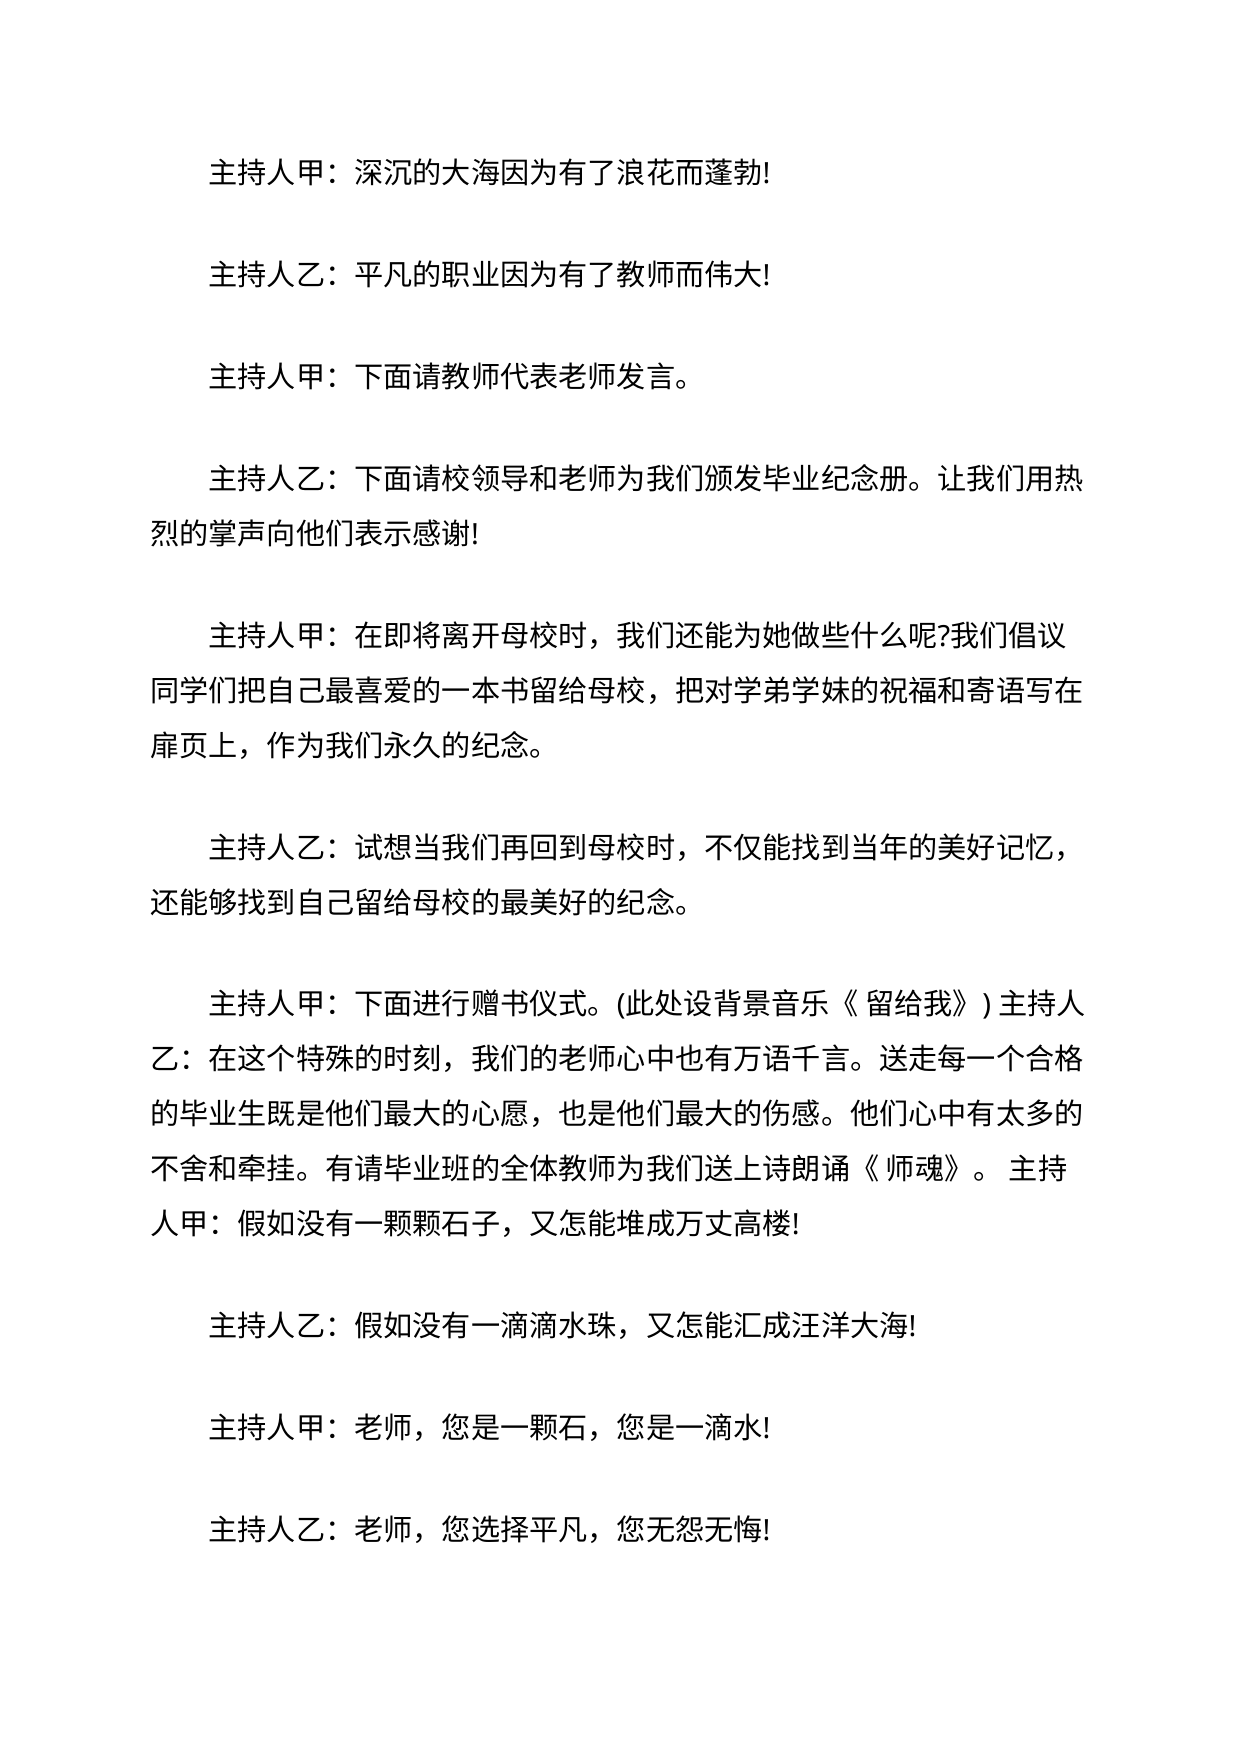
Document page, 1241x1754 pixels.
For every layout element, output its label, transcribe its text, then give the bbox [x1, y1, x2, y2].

text 主持人甲：老师，您是一颗石，您是一滴水! [150, 1404, 1090, 1447]
text 主持人甲：深沉的大海因为有了浪花而蓬勃! [150, 150, 1090, 192]
text 主持人乙：平凡的职业因为有了教师而伟大! [150, 252, 1090, 294]
text 主持人乙：假如没有一滴滴水珠，又怎能汇成汪洋大海! [150, 1303, 1090, 1345]
text 主持人甲：在即将离开母校时，我们还能为她做些什么呢?我们倡议同学们把自己最喜爱的一本书留给母校，把对学弟学妹的祝福和寄语写在扉页上，作为我们永久的纪念。 [150, 613, 1090, 765]
text 主持人乙：老师，您选择平凡，您无怨无悔! [150, 1507, 1090, 1549]
text 主持人甲：下面请教师代表老师发言。 [150, 354, 1090, 396]
text 主持人乙：下面请校领导和老师为我们颁发毕业纪念册。让我们用热烈的掌声向他们表示感谢! [150, 456, 1090, 553]
text 主持人甲：下面进行赠书仪式。(此处设背景音乐《 留给我》) 主持人乙：在这个特殊的时刻，我们的老师心中也有万语千言。送走每一个合格的毕业生既是他们最大的心愿，也是他们最大的伤感。他们心中有太多的不舍和牵挂。有请毕业班的全体教师为我们送上诗朗诵《 师魂》。 主持人甲：假如没有一颗颗石子，又怎能堆成万丈高楼! [150, 981, 1090, 1243]
text 主持人乙：试想当我们再回到母校时，不仅能找到当年的美好记忆，还能够找到自己留给母校的最美好的纪念。 [150, 824, 1090, 921]
